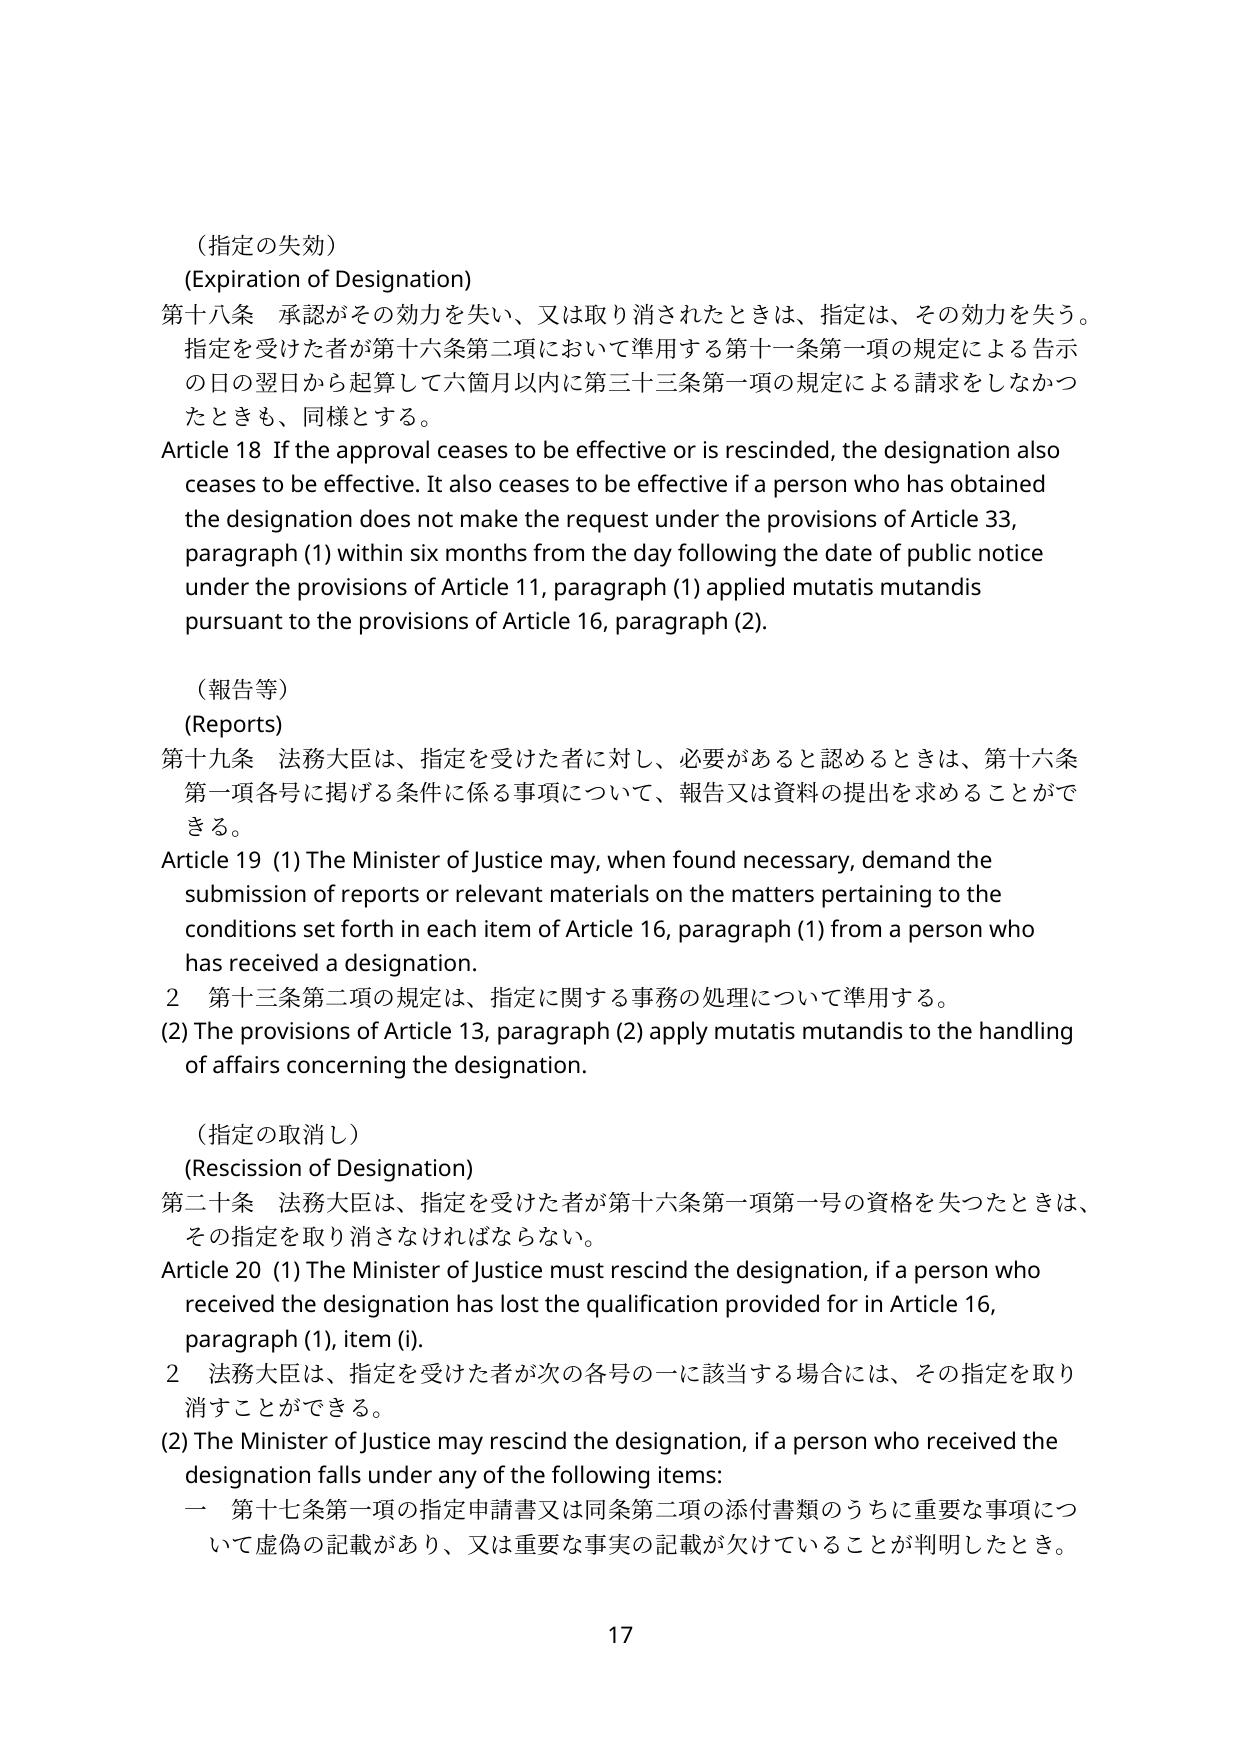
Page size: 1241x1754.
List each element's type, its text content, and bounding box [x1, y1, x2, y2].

text (2) The provisions of Article 13, paragraph (2) apply mutatis mutandis to the handling of affairs concerning the designation. [161, 1014, 1079, 1082]
text （報告等） [184, 672, 1079, 706]
text (Rescission of Designation) [184, 1150, 1079, 1184]
text Article 20 (1) The Minister of Justice must rescind the designation, if a person who received the designation has lost the qualification provided for in Article 16, paragraph (1), item (i). [161, 1253, 1079, 1355]
text 第十八条 承認がその効力を失い、又は取り消されたときは、指定は、その効力を失う。指定を受けた者が第十六条第二項において準用する第十一条第一項の規定による告示の日の翌日から起算して六箇月以内に第三十三条第一項の規定による請求をしなかつたときも、同様とする。 [161, 296, 1079, 433]
text 第十九条 法務大臣は、指定を受けた者に対し、必要があると認めるときは、第十六条第一項各号に掲げる条件に係る事項について、報告又は資料の提出を求めることができる。 [161, 740, 1079, 843]
text （指定の取消し） [184, 1116, 1079, 1150]
text Article 19 (1) The Minister of Justice may, when found necessary, demand the submission of reports or relevant materials on the matters pertaining to the conditions set forth in each item of Article 16, paragraph (1) from a person who has received a designation. [161, 843, 1079, 979]
text Article 18 If the approval ceases to be effective or is rescinded, the designation also ceases to be effective. It also ceases to be effective if a person who has obtained the designation does not make the request under the provisions of Article 33, paragraph (1) within six months from the day following the date of public notice under the provisions of Article 11, paragraph (1) applied mutatis mutandis pursuant to the provisions of Article 16, paragraph (2). [161, 433, 1079, 638]
text (Expiration of Designation) [184, 262, 1079, 296]
text (Reports) [184, 706, 1079, 740]
text ２ 第十三条第二項の規定は、指定に関する事務の処理について準用する。 [161, 979, 1079, 1014]
text 第二十条 法務大臣は、指定を受けた者が第十六条第一項第一号の資格を失つたときは、その指定を取り消さなければならない。 [161, 1184, 1079, 1253]
text 一 第十七条第一項の指定申請書又は同条第二項の添付書類のうちに重要な事項について虚偽の記載があり、又は重要な事実の記載が欠けていることが判明したとき。 [184, 1492, 1079, 1560]
text ２ 法務大臣は、指定を受けた者が次の各号の一に該当する場合には、その指定を取り消すことができる。 [161, 1355, 1079, 1424]
text （指定の失効） [184, 228, 1079, 262]
text (2) The Minister of Justice may rescind the designation, if a person who received the designation falls under any of the following items: [161, 1424, 1079, 1492]
